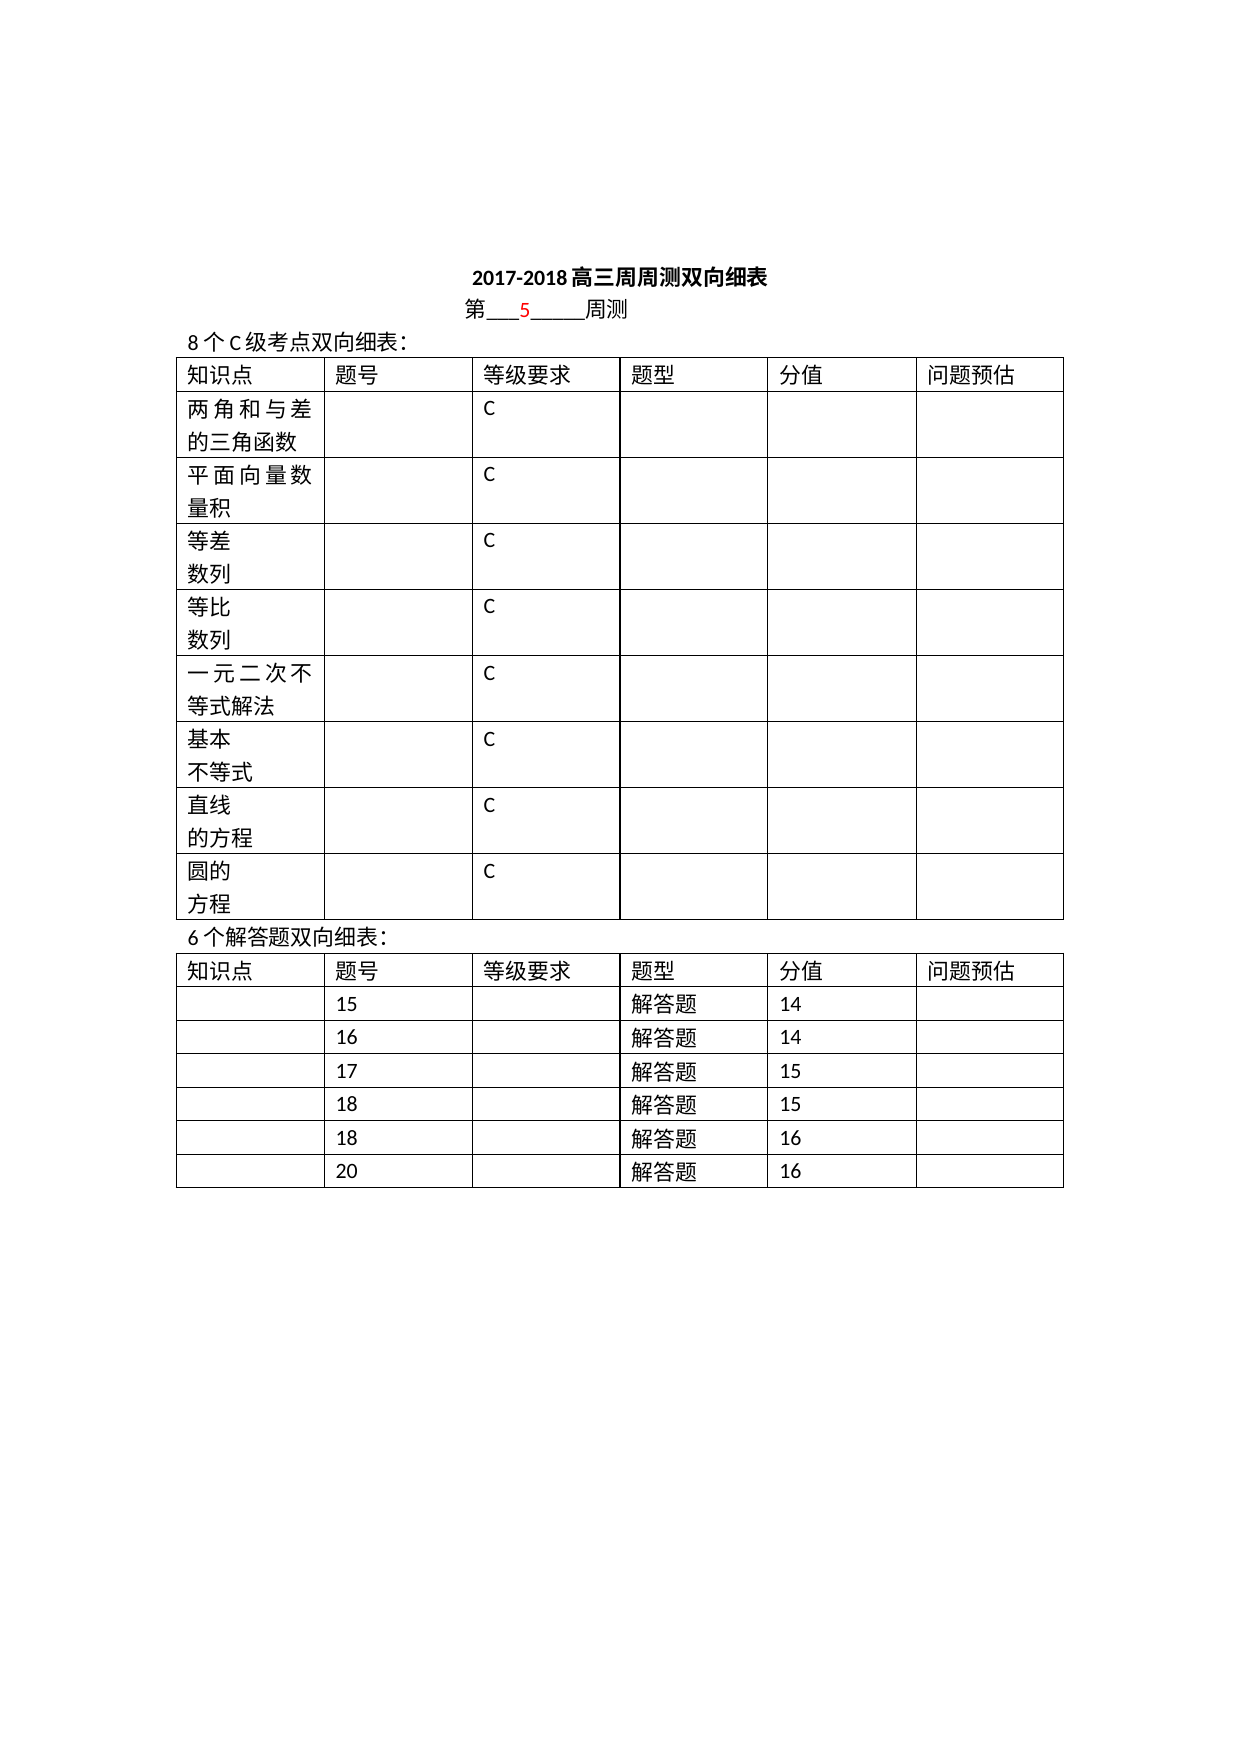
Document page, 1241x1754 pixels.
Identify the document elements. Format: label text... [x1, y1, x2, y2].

table_cell [621, 392, 767, 457]
text 第___5_____周测 [187, 292, 1053, 324]
table_header 题号 [325, 358, 472, 391]
table_cell 15 [768, 1054, 916, 1087]
table_cell [177, 1021, 324, 1053]
table_cell [621, 854, 767, 919]
table_cell 17 [325, 1054, 472, 1087]
table_cell [917, 1088, 1063, 1120]
table_cell [917, 1054, 1063, 1087]
table_cell [177, 1088, 324, 1120]
table_cell 平面向量数量积 [177, 458, 324, 523]
table_cell 16 [768, 1155, 916, 1187]
table_header 题型 [621, 954, 767, 986]
table_header 等级要求 [473, 358, 619, 391]
table_header 分值 [768, 954, 916, 986]
table_cell 14 [768, 987, 916, 1019]
table_header 知识点 [177, 358, 324, 391]
table_cell C [473, 590, 619, 655]
text 6个解答题双向细表： [187, 920, 1053, 952]
table_cell [325, 590, 472, 655]
table_cell [768, 590, 916, 655]
table_cell C [473, 458, 619, 523]
table_cell 14 [768, 1021, 916, 1053]
table_cell 15 [768, 1088, 916, 1120]
table_cell [325, 656, 472, 721]
table_cell 圆的 方程 [177, 854, 324, 919]
table_cell 等差 数列 [177, 524, 324, 589]
table_cell [917, 1155, 1063, 1187]
table_cell [917, 458, 1063, 523]
table_cell [917, 524, 1063, 589]
table_cell 解答题 [621, 1021, 767, 1053]
table_cell [768, 722, 916, 787]
table_cell 18 [325, 1121, 472, 1154]
table_cell C [473, 392, 619, 457]
table_cell 18 [325, 1088, 472, 1120]
table_cell 20 [325, 1155, 472, 1187]
table_cell [768, 524, 916, 589]
table_cell C [473, 656, 619, 721]
table_cell C [473, 788, 619, 853]
table_cell 解答题 [621, 987, 767, 1019]
table_cell 解答题 [621, 1054, 767, 1087]
table_cell [621, 590, 767, 655]
table_cell 解答题 [621, 1121, 767, 1154]
table_cell [917, 656, 1063, 721]
table_cell 直线 的方程 [177, 788, 324, 853]
table_cell [325, 722, 472, 787]
table_cell 解答题 [621, 1155, 767, 1187]
table_cell 等比 数列 [177, 590, 324, 655]
table_cell [325, 854, 472, 919]
table_cell [177, 1121, 324, 1154]
table_cell 基本 不等式 [177, 722, 324, 787]
table_cell C [473, 854, 619, 919]
table_cell [621, 524, 767, 589]
table_cell [621, 656, 767, 721]
table_cell [768, 854, 916, 919]
table_cell [473, 1021, 619, 1053]
table_cell 解答题 [621, 1088, 767, 1120]
table_cell [473, 1054, 619, 1087]
table_cell C [473, 722, 619, 787]
table_cell [473, 1121, 619, 1154]
table_cell [917, 854, 1063, 919]
table_cell [325, 524, 472, 589]
table_cell 16 [768, 1121, 916, 1154]
table_cell [768, 392, 916, 457]
table_cell [768, 458, 916, 523]
table_cell [917, 1121, 1063, 1154]
table_header 知识点 [177, 954, 324, 986]
table_cell [325, 788, 472, 853]
table_header 分值 [768, 358, 916, 391]
table_cell [177, 1155, 324, 1187]
table_cell [768, 656, 916, 721]
table_cell [473, 1155, 619, 1187]
table_cell C [473, 524, 619, 589]
table_header 问题预估 [917, 358, 1063, 391]
table_cell [621, 722, 767, 787]
table_header 问题预估 [917, 954, 1063, 986]
table_cell [768, 788, 916, 853]
table_cell 15 [325, 987, 472, 1019]
table_cell [621, 788, 767, 853]
table_cell [177, 987, 324, 1019]
table_cell [325, 392, 472, 457]
table_cell [917, 392, 1063, 457]
table_cell [473, 1088, 619, 1120]
text 8个C级考点双向细表： [187, 324, 1053, 357]
table_header 题号 [325, 954, 472, 986]
table_cell [621, 458, 767, 523]
table_cell [917, 722, 1063, 787]
table_header 题型 [621, 358, 767, 391]
table_cell [917, 788, 1063, 853]
text 2017-2018高三周周测双向细表 [187, 259, 1053, 292]
table_cell [473, 987, 619, 1019]
table_cell 16 [325, 1021, 472, 1053]
table_cell 一元二次不等式解法 [177, 656, 324, 721]
table_cell [325, 458, 472, 523]
table_header 等级要求 [473, 954, 619, 986]
table_cell [917, 1021, 1063, 1053]
table_cell [917, 987, 1063, 1019]
table_cell 两角和与差的三角函数 [177, 392, 324, 457]
table_cell [917, 590, 1063, 655]
table_cell [177, 1054, 324, 1087]
